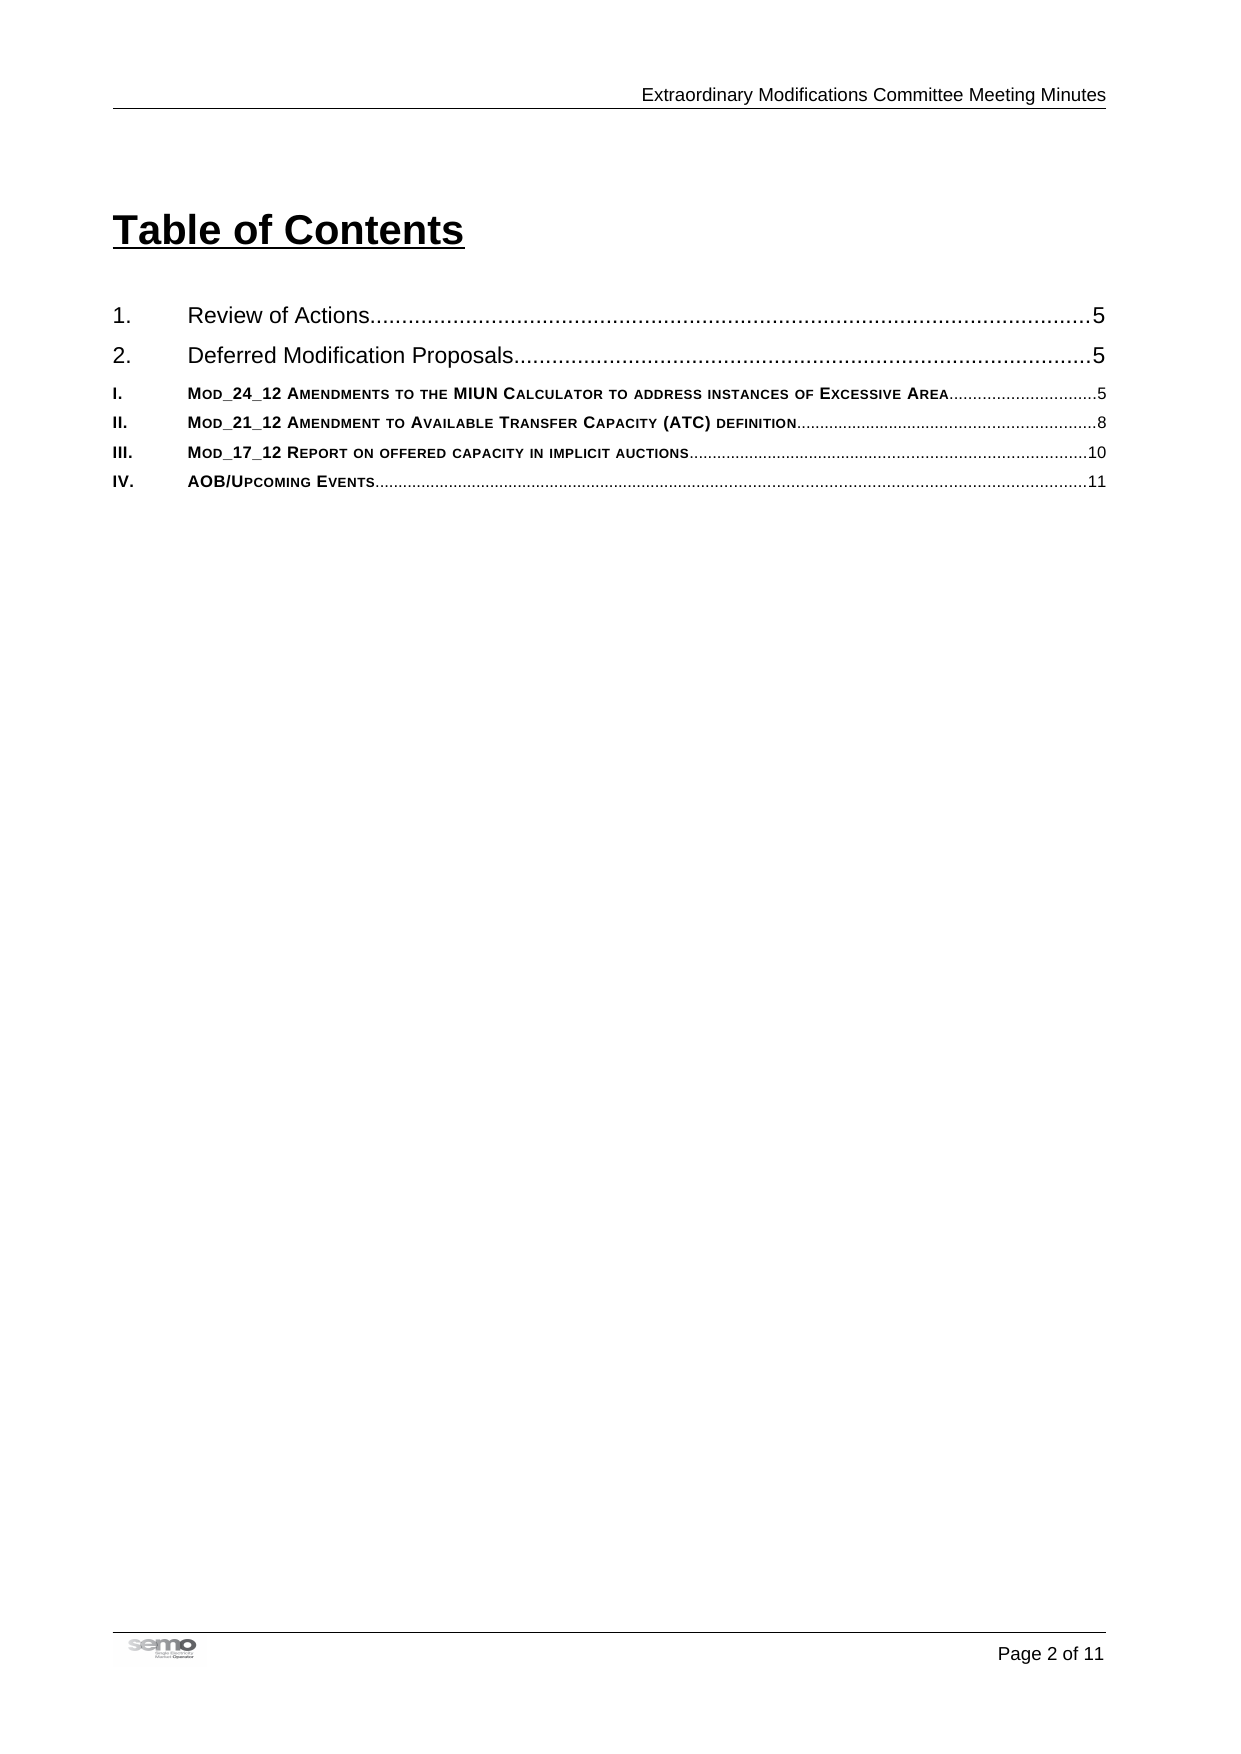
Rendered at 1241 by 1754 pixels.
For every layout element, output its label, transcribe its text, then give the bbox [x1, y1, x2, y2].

text IV. AOB/Upcoming Events 11 [112, 472, 1106, 491]
text 1. Review of Actions 5 [112, 302, 1106, 328]
text I. Mod_24_12 Amendments to the MIUN Calculator to address instances of Excessive Area 5 [112, 383, 1106, 403]
title Table of Contents [112, 205, 1106, 253]
text II. Mod_21_12 Amendment to Available Transfer Capacity (ATC) definition 8 [112, 413, 1106, 432]
text III. Mod_17_12 Report on offered capacity in implicit auctions 10 [112, 443, 1106, 462]
text 2. Deferred Modification Proposals 5 [112, 342, 1106, 369]
